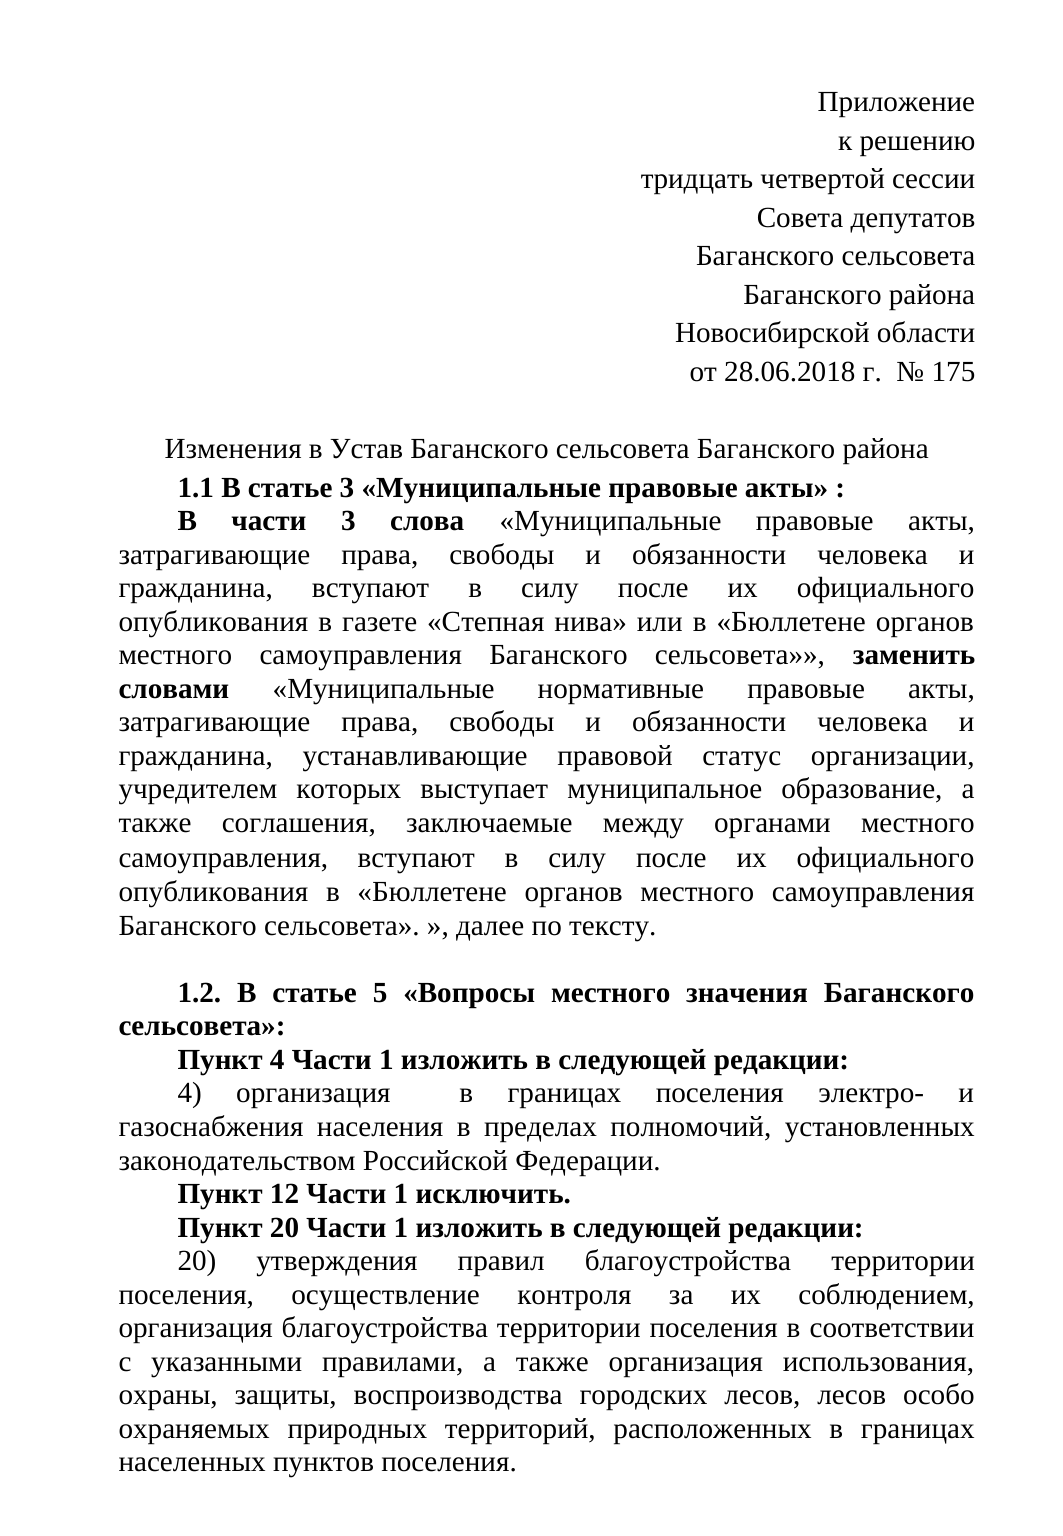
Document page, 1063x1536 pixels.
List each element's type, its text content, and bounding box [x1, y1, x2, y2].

text Пункт 4 Части 1 изложить в следующей редакции: [118, 1042, 975, 1076]
text Приложение [118, 84, 975, 118]
text Новосибирской области [118, 316, 975, 349]
text Совета депутатов [118, 200, 975, 233]
text 4) организация в границах поселения электро- и газоснабжения населения в пределах полномочий, установленных законодательством Российской Федерации. [118, 1076, 975, 1176]
text от 28.06.2018 г. № 175 [118, 354, 975, 388]
text Баганского района [118, 277, 975, 311]
text 1.2. В статье 5 «Вопросы местного значения Баганского сельсовета»: [118, 975, 975, 1042]
text к решению [118, 123, 975, 156]
text Изменения в Устав Баганского сельсовета Баганского района [118, 431, 975, 465]
text 20) утверждения правил благоустройства территории поселения, осуществление контроля за их соблюдением, организация благоустройства территории поселения в соответствии с указанными правилами, а также организация использования, охраны, защиты, воспроизводства городских лесов, лесов особо охраняемых природных территорий, расположенных в границах населенных пунктов поселения. [118, 1243, 975, 1478]
text 1.1 В статье 3 «Муниципальные правовые акты» : [118, 470, 975, 503]
text тридцать четвертой сессии [118, 161, 975, 195]
text В части 3 слова «Муниципальные правовые акты, затрагивающие права, свободы и обязанности человека и гражданина, вступают в силу после их официального опубликования в газете «Степная нива» или в «Бюллетене органов местного самоуправления Баганского сельсовета»», заменить словами «Муниципальные нормативные правовые акты, затрагивающие права, свободы и обязанности человека и гражданина, устанавливающие правовой статус организации, учредителем которых выступает муниципальное образование, а также соглашения, заключаемые между органами местного самоуправления, вступают в силу после их официального опубликования в «Бюллетене органов местного самоуправления Баганского сельсовета». », далее по тексту. [118, 503, 975, 941]
text Пункт 20 Части 1 изложить в следующей редакции: [118, 1210, 975, 1243]
text Баганского сельсовета [118, 238, 975, 272]
text Пункт 12 Части 1 исключить. [118, 1176, 975, 1210]
